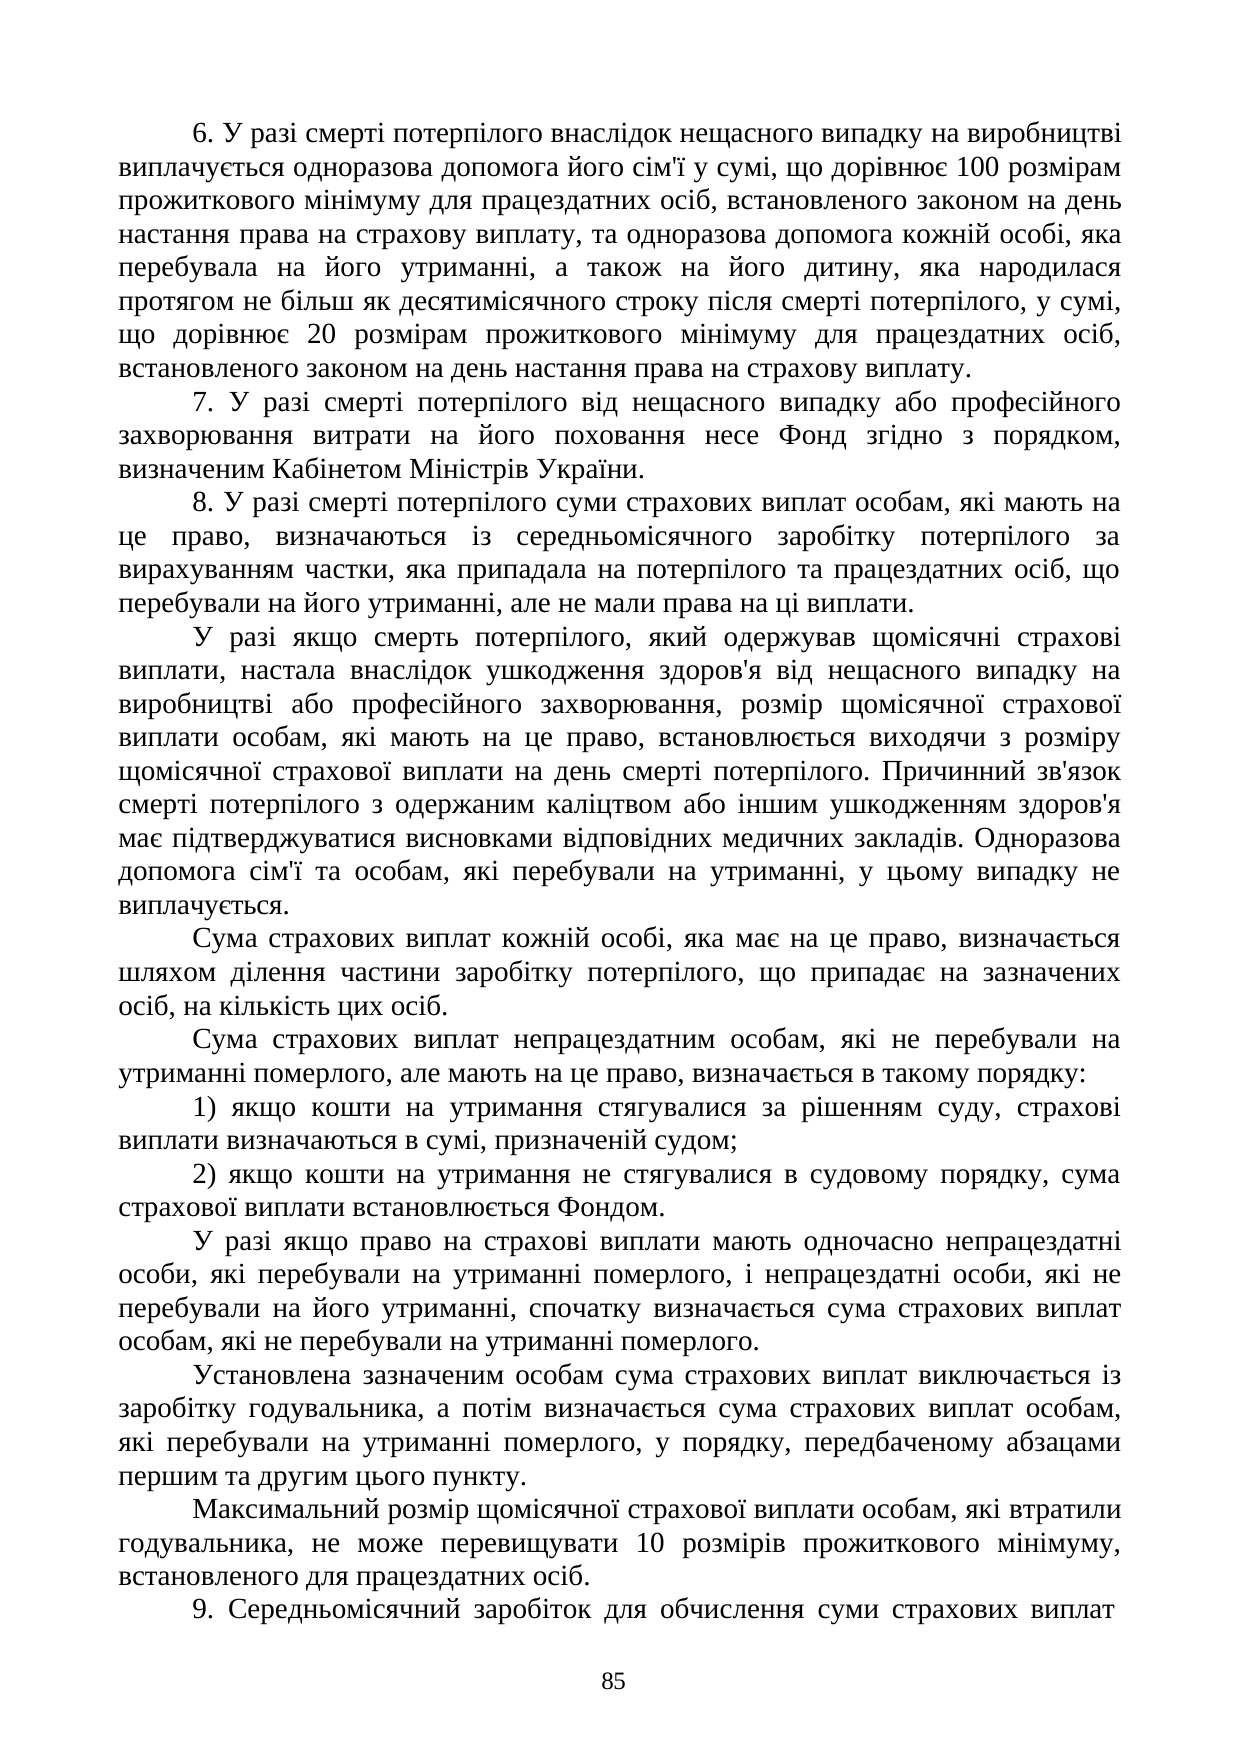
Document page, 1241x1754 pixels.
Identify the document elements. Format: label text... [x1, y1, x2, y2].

list У разі смерті потерпілого внаслідок нещасного випадку на виробництві виплачується одноразова допомога його сім'ї у сумі, що дорівнює 100 розмірам прожиткового мінімуму для працездатних осіб, встановленого законом на день настання права на страхову виплату, та одноразова допомога кожній особі, яка перебувала на його утриманні, а також на його дитину, яка народилася протягом не більш як десятимісячного строку після смерті потерпілого, у сумі, що дорівнює 20 розмірам прожиткового мінімуму для працездатних осіб, встановленого законом на день настання права на страхову виплату. [118, 115, 1122, 384]
text Сума страхових виплат кожній особі, яка має на це право, визначається шляхом ділення частини заробітку потерпілого, що припадає на зазначених осіб, на кількість цих осіб. [118, 921, 1122, 1021]
list Середньомісячний заробіток для обчислення суми страхових виплат [192, 1592, 1190, 1625]
text Установлена зазначеним особам сума страхових виплат виключається із заробітку годувальника, а потім визначається сума страхових виплат особам, які перебували на утриманні померлого, у порядку, передбаченому абзацами першим та другим цього пункту. [118, 1357, 1122, 1491]
text У разі якщо право на страхові виплати мають одночасно непрацездатні особи, які перебували на утриманні померлого, і непрацездатні особи, які не перебували на його утриманні, спочатку визначається сума страхових виплат особам, які не перебували на утриманні померлого. [118, 1223, 1122, 1357]
text У разі якщо смерть потерпілого, який одержував щомісячні страхові виплати, настала внаслідок ушкодження здоров'я від нещасного випадку на виробництві або професійного захворювання, розмір щомісячної страхової виплати особам, які мають на це право, встановлюється виходячи з розміру щомісячної страхової виплати на день смерті потерпілого. Причинний зв'язок смерті потерпілого з одержаним каліцтвом або іншим ушкодженням здоров'я має підтверджуватися висновками відповідних медичних закладів. Одноразова допомога сім'ї та особам, які перебували на утриманні, у цьому випадку не виплачується. [118, 619, 1122, 921]
list якщо кошти на утримання стягувалися за рішенням суду, страхові виплати визначаються в сумі, призначеній судом; [118, 1089, 1122, 1156]
list У разі смерті потерпілого суми страхових виплат особам, які мають на це право, визначаються із середньомісячного заробітку потерпілого за вирахуванням частки, яка припадала на потерпілого та працездатних осіб, що перебували на його утриманні, але не мали права на ці виплати. [118, 484, 1121, 619]
text Сума страхових виплат непрацездатним особам, які не перебували на утриманні померлого, але мають на це право, визначається в такому порядку: [118, 1021, 1121, 1088]
list якщо кошти на утримання не стягувалися в судовому порядку, сума страхової виплати встановлюється Фондом. [118, 1156, 1121, 1223]
list У разі смерті потерпілого від нещасного випадку або професійного захворювання витрати на його поховання несе Фонд згідно з порядком, визначеним Кабінетом Міністрів України. [118, 384, 1122, 484]
text Максимальний розмір щомісячної страхової виплати особам, які втратили годувальника, не може перевищувати 10 розмірів прожиткового мінімуму, встановленого для працездатних осіб. [118, 1491, 1122, 1592]
